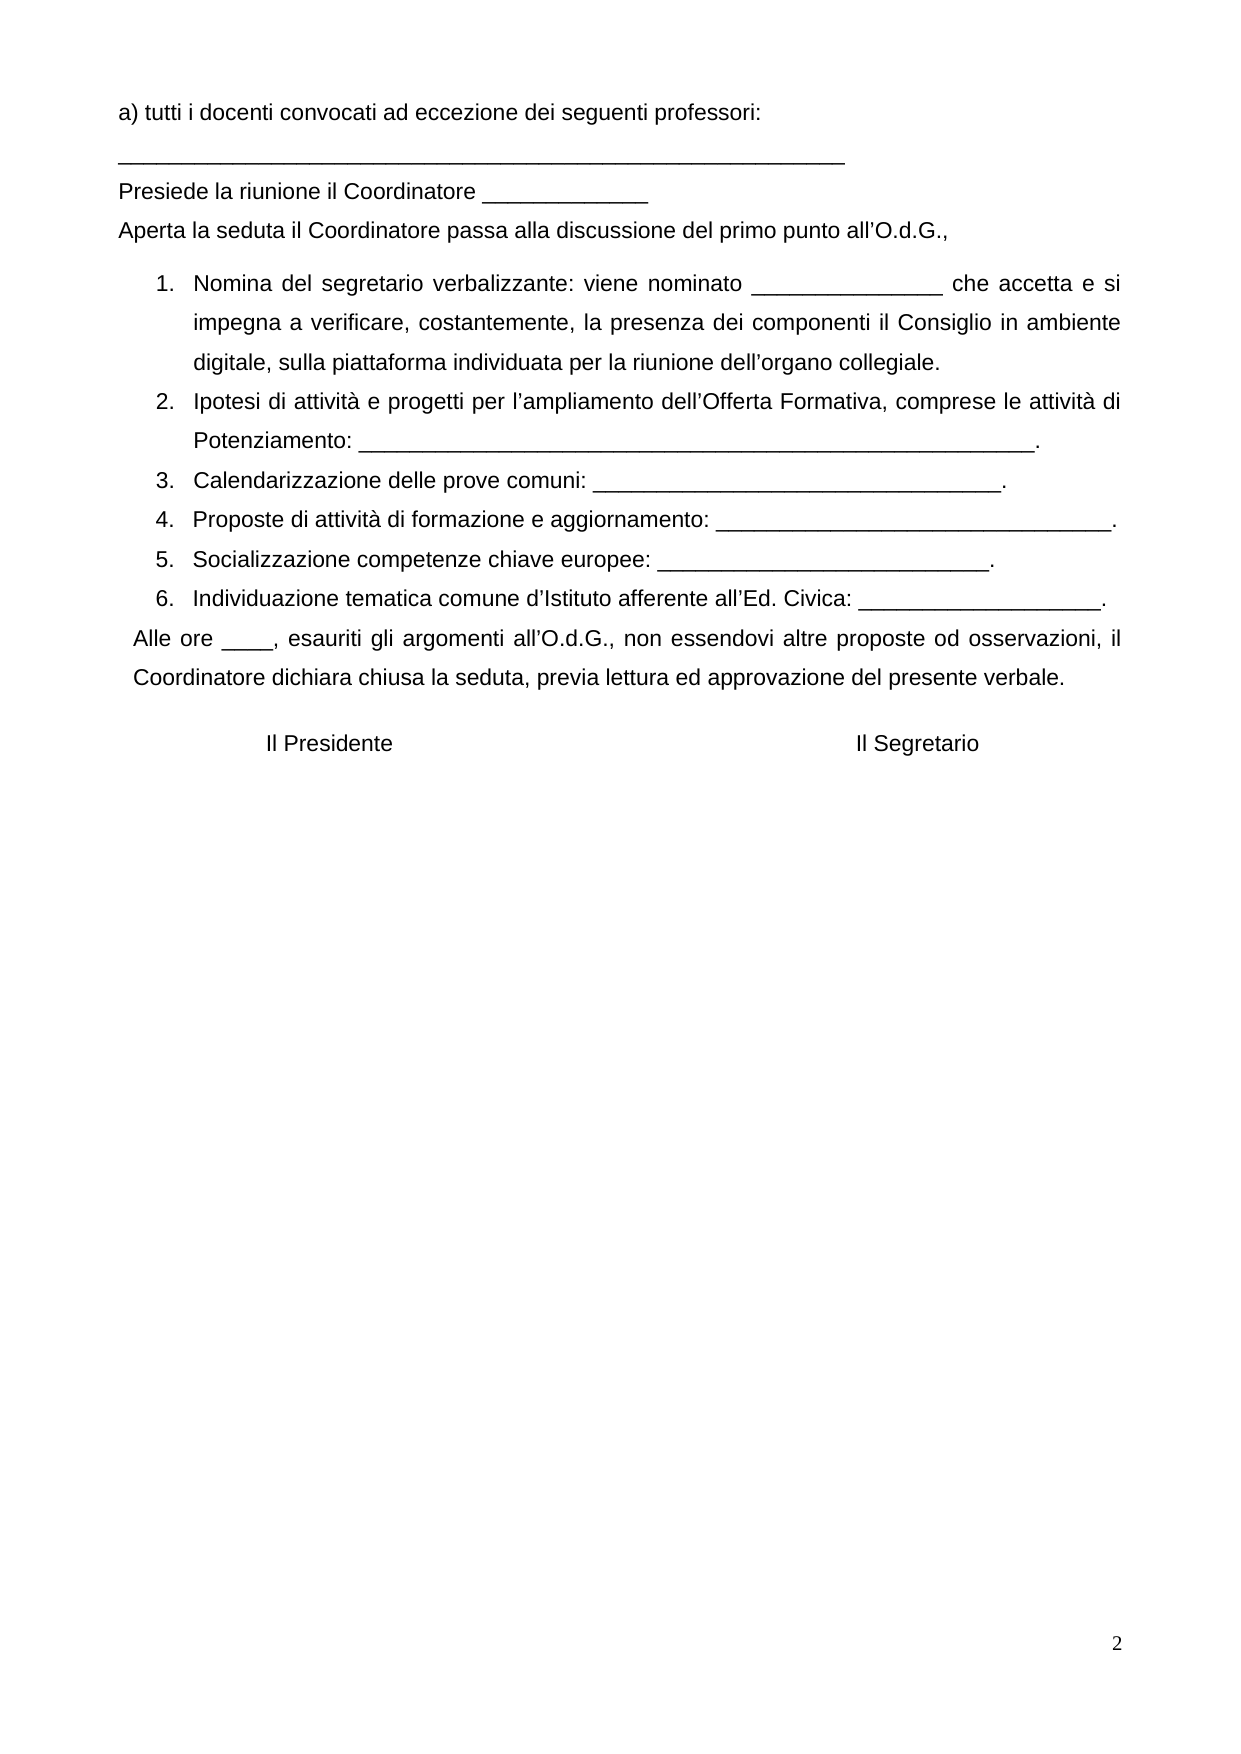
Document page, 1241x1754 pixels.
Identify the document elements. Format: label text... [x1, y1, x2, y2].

list Proposte di attività di formazione e aggiornamento: _______________________________. [155, 506, 1122, 533]
list Ipotesi di attività e progetti per l’ampliamento dell’Offerta Formativa, comprese le attività di Potenziamento: _____________________________________________________. [156, 388, 1122, 454]
list Socializzazione competenze chiave europee: __________________________. [155, 546, 1122, 572]
text Aperta la seduta il Coordinatore passa alla discussione del primo punto all’O.d.G., [118, 217, 1122, 244]
list Nomina del segretario verbalizzante: viene nominato _______________ che accetta e si impegna a verificare, costantemente, la presenza dei componenti il Consiglio in ambiente digitale, sulla piattaforma individuata per la riunione dell’organo collegiale. [156, 269, 1122, 375]
text Presiede la riunione il Coordinatore _____________ [118, 178, 1122, 204]
list Individuazione tematica comune d’Istituto afferente all’Ed. Civica: ___________________. [155, 585, 1122, 612]
text Alle ore ____, esauriti gli argomenti all’O.d.G., non essendovi altre proposte od osservazioni, il Coordinatore dichiara chiusa la seduta, previa lettura ed approvazione del presente verbale. [133, 625, 1122, 691]
text Il Presidente Il Segretario [156, 730, 1122, 756]
list Calendarizzazione delle prove comuni: ________________________________. [156, 467, 1122, 493]
text a) tutti i docenti convocati ad eccezione dei seguenti professori: _________________________________________________________ [118, 99, 1122, 165]
